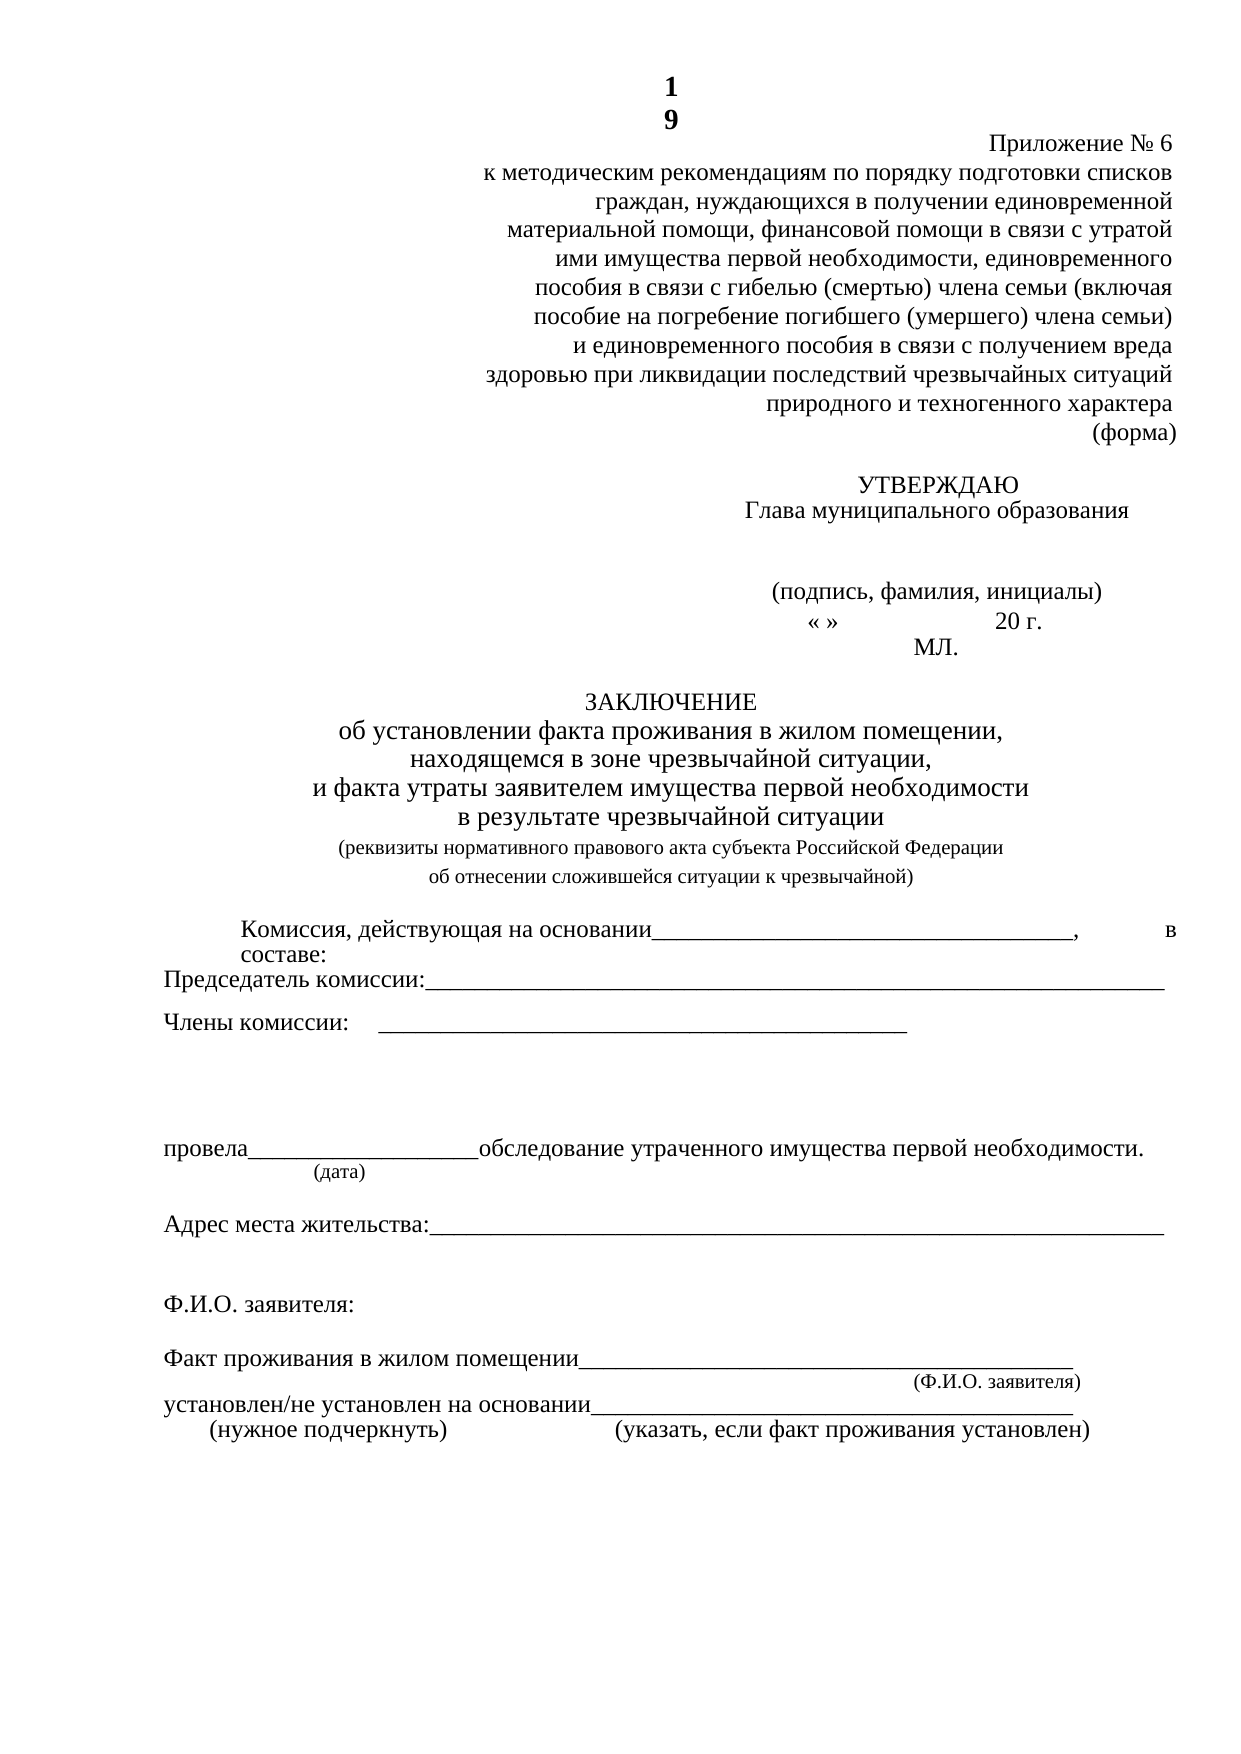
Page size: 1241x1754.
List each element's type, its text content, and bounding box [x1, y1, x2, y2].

text (Ф.И.О. заявителя) [913, 1371, 1177, 1392]
text Адрес места жительства: [163, 1212, 1177, 1237]
text к методическим рекомендациям по порядку подготовки списков граждан, нуждающихся в получении единовременной материальной помощи, финансовой помощи в связи с утратой ими имущества первой необходимости, единовременного пособия в связи с гибелью (смертью) члена семьи (включая пособие на погребение погибшего (умершего) члена семьи) и единовременного пособия в связи с получением вреда здоровью при ликвидации последствий чрезвычайных ситуаций природного и техногенного характера [163, 157, 1172, 417]
text об установлении факта проживания в жилом помещении, находящемся в зоне чрезвычайной ситуации, и факта утраты заявителем имущества первой необходимости в результате чрезвычайной ситуации (реквизиты нормативного правового акта субъекта Российской Федерации об отнесении сложившейся ситуации к чрезвычайной) [165, 716, 1177, 889]
text Комиссия, действующая на основании , в составе: [240, 917, 1177, 967]
text (нужное подчеркнуть) (указать, если факт проживания установлен) [209, 1417, 1177, 1442]
text (дата) [313, 1161, 1177, 1182]
text ЗАКЛЮЧЕНИЕ [165, 687, 1177, 716]
text Члены комиссии: [163, 1011, 1177, 1036]
text Приложение № 6 [163, 128, 1172, 157]
text МЛ. [913, 635, 1177, 660]
text Ф.И.О. заявителя: [163, 1292, 1177, 1317]
text (подпись, фамилия, инициалы) « » 20 г. [772, 576, 1104, 635]
text Председатель комиссии: [163, 967, 1177, 992]
text УТВЕРЖДАЮ [857, 474, 1177, 499]
text провела обследование утраченного имущества первой необходимости. [163, 1136, 1177, 1161]
text Глава муниципального образования [744, 499, 1177, 524]
text (форма) [163, 417, 1177, 446]
text установлен/не установлен на основании [163, 1392, 1177, 1417]
text Факт проживания в жилом помещении [163, 1346, 1177, 1371]
